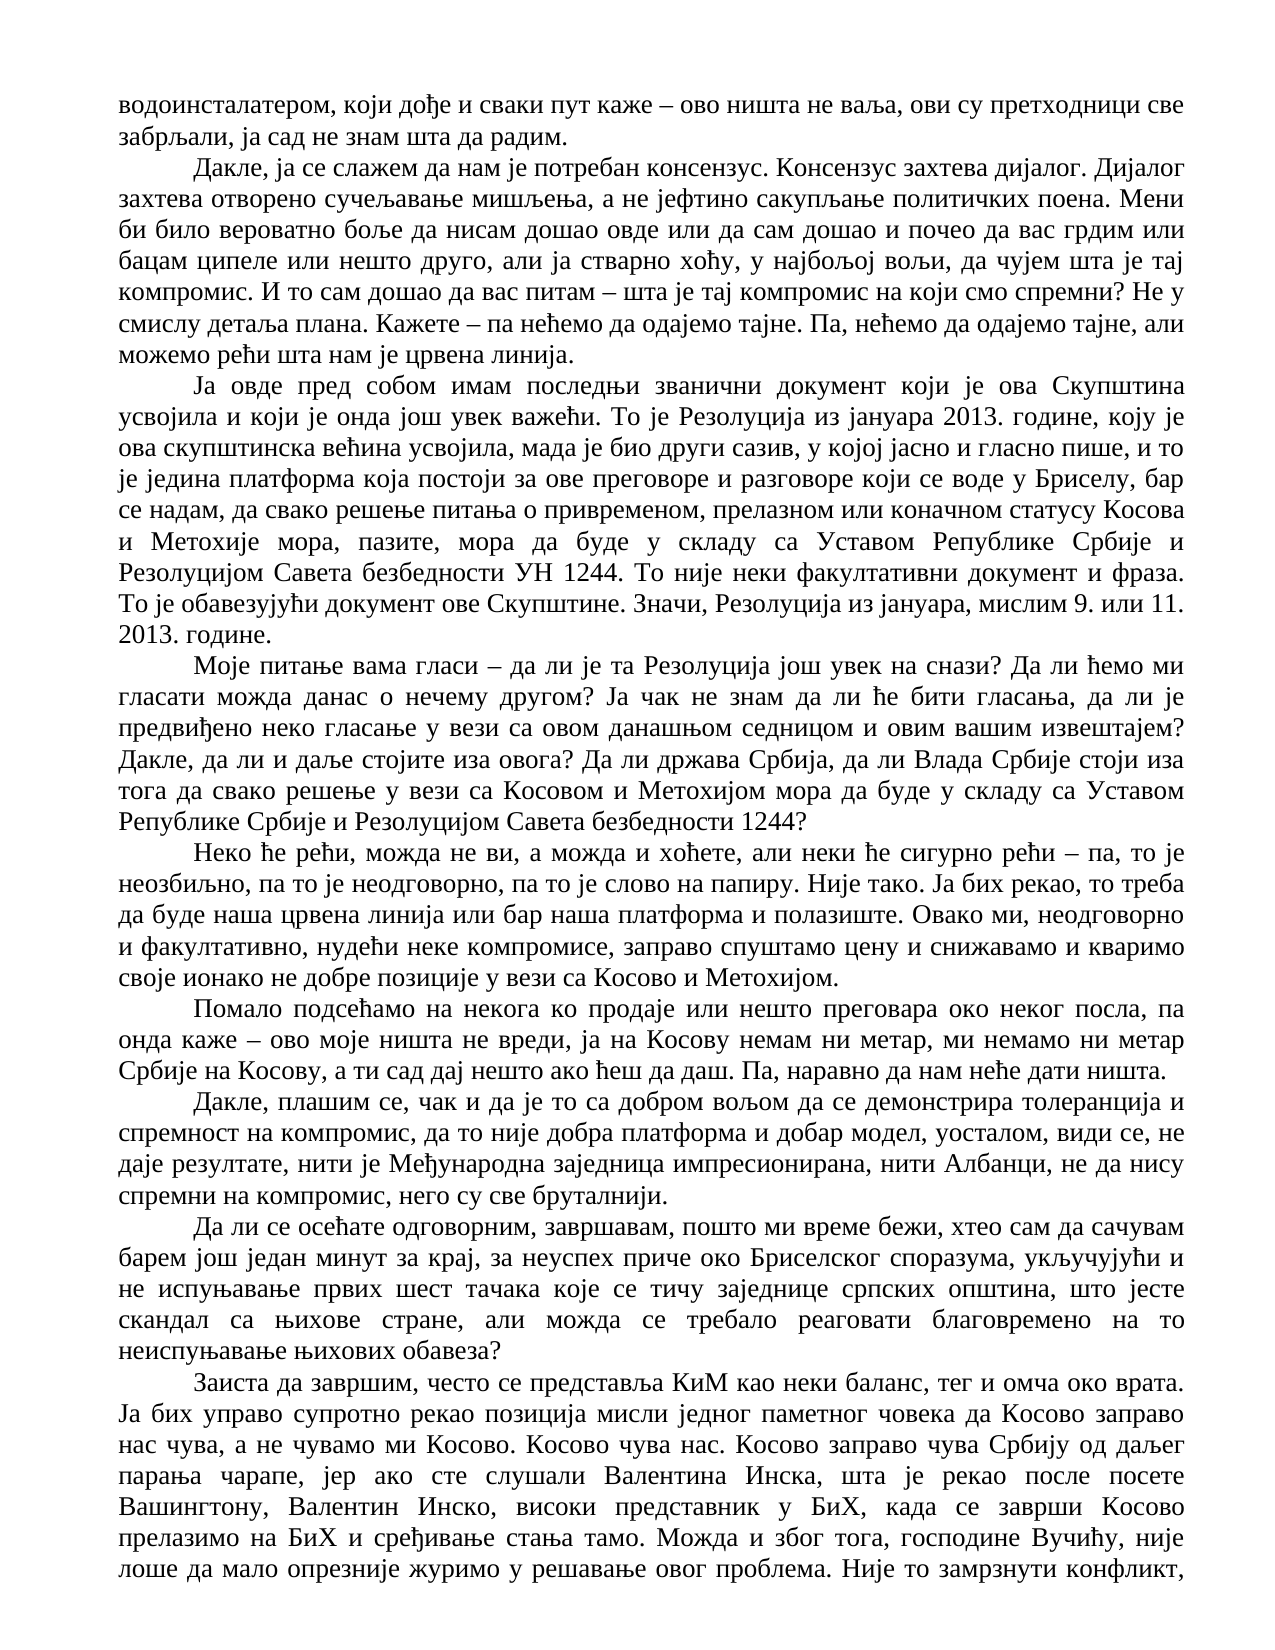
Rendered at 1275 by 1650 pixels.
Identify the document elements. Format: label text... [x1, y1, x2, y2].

text Помало подсећамо на некога ко продаје или нешто преговара око неког посла, па онда каже – ово моје ништа не вреди, ја на Косову немам ни метар, ми немамо ни метар Србије на Косову, а ти сад дај нешто ако ћеш да даш. Па, наравно да нам неће дати ништа. [118, 992, 1186, 1085]
text Моје питање вама гласи – да ли је та Резолуција још увек на снази? Да ли ћемо ми гласати можда данас о нечему другом? Ја чак не знам да ли ће бити гласања, да ли је предвиђено неко гласање у вези са овом данашњом седницом и овим вашим извештајем? Дакле, да ли и даље стојите иза овога? Да ли држава Србија, да ли Влада Србије стоји иза тога да свако решење у вези са Косовом и Метохијом мора да буде у складу са Уставом Републике Србије и Резолуцијом Савета безбедности 1244? [118, 649, 1186, 836]
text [118, 89, 1186, 151]
text Дакле, плашим се, чак и да је то са добром вољом да се демонстрира толеранција и спремност на компромис, да то није добра платформа и добар модел, уосталом, види се, не даје резултате, нити је Међународна заједница импресионирана, нити Албанци, не да нису спремни на компромис, него су све бруталнији. [118, 1085, 1186, 1210]
text Да ли се осећате одговорним, завршавам, пошто ми време бежи, хтео сам да сачувам барем још један минут за крај, за неуспех приче око Бриселског споразума, укључујући и не испуњавање првих шест тачака које се тичу заједнице српских општина, што јесте скандал са њихове стране, али можда се требало реаговати благовремено на то неиспуњавање њихових обавеза? [118, 1210, 1186, 1366]
text Дакле, ја се слажем да нам је потребан консензус. Консензус захтева дијалог. Дијалог захтева отворено сучељавање мишљења, а не јефтино сакупљање политичких поена. Мени би било вероватно боље да нисам дошао овде или да сам дошао и почео да вас грдим или бацам ципеле или нешто друго, али ја стварно хоћу, у најбољој вољи, да чујем шта је тај компромис. И то сам дошао да вас питам – шта је тај компромис на који смо спремни? Не у смислу детаља плана. Кажете – па нећемо да одајемо тајне. Па, нећемо да одајемо тајне, али можемо рећи шта нам је црвена линија. [118, 151, 1186, 369]
text Ја овде пред собом имам последњи званични документ који је ова Скупштина усвојила и који је онда још увек важећи. То је Резолуција из јануара 2013. године, коју је ова скупштинска већина усвојила, мада је био други сазив, у којој јасно и гласно пише, и то је једина платформа која постоји за ове преговоре и разговоре који се воде у Бриселу, бар се надам, да свако решење питања о привременом, прелазном или коначном статусу Косова и Метохије мора, пазите, мора да буде у складу са Уставом Републике Србије и Резолуцијом Савета безбедности УН 1244. То није неки факултативни документ и фраза. То је обавезујући документ ове Скупштине. Значи, Резолуција из јануара, мислим 9. или 11. 2013. године. [118, 369, 1186, 649]
text Неко ће рећи, можда не ви, а можда и хоћете, али неки ће сигурно рећи – па, то је неозбиљно, па то је неодговорно, па то је слово на папиру. Није тако. Ја бих рекао, то треба да буде наша црвена линија или бар наша платформа и полазиште. Овако ми, неодговорно и факултативно, нудећи неке компромисе, заправо спуштамо цену и снижавамо и кваримо своје ионако не добре позиције у вези са Косово и Метохијом. [118, 836, 1186, 992]
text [118, 1366, 1186, 1584]
